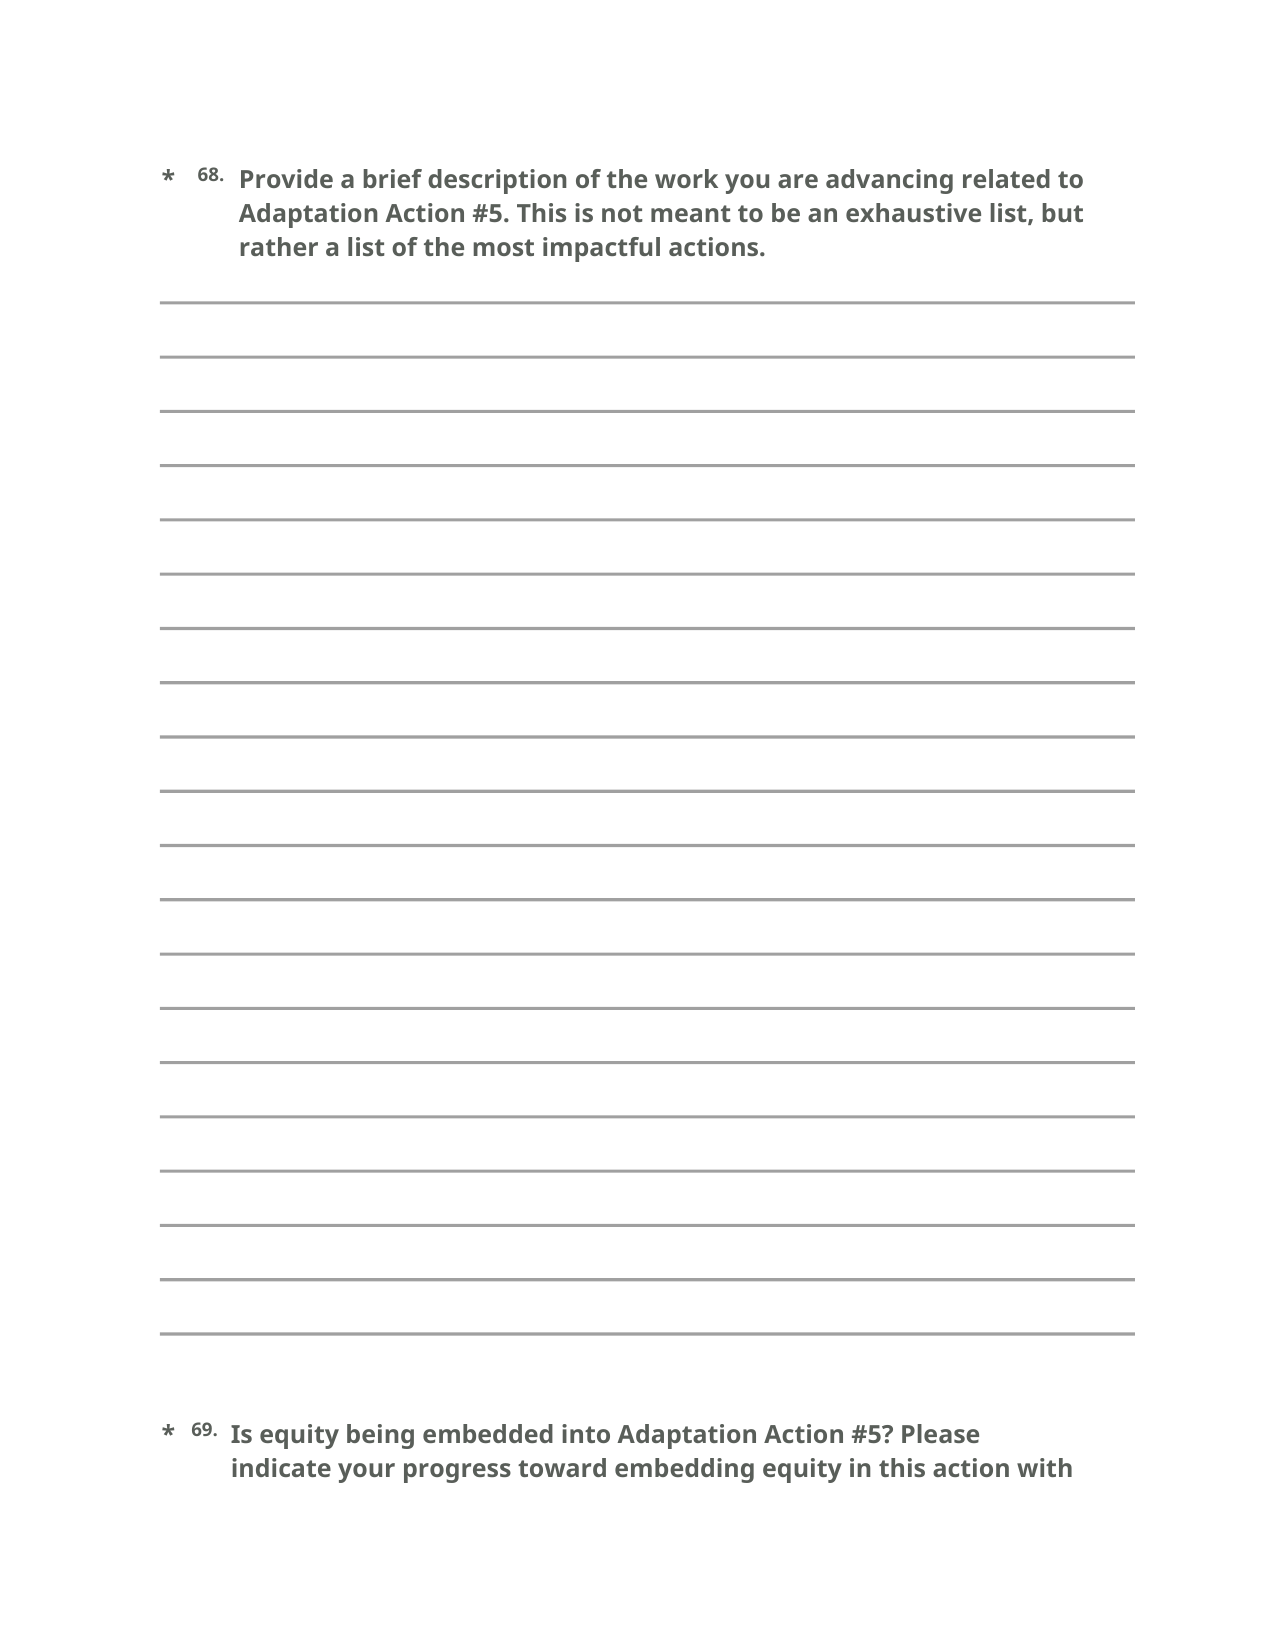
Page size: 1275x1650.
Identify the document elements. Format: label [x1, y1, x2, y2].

table_header [150, 150, 1087, 1496]
